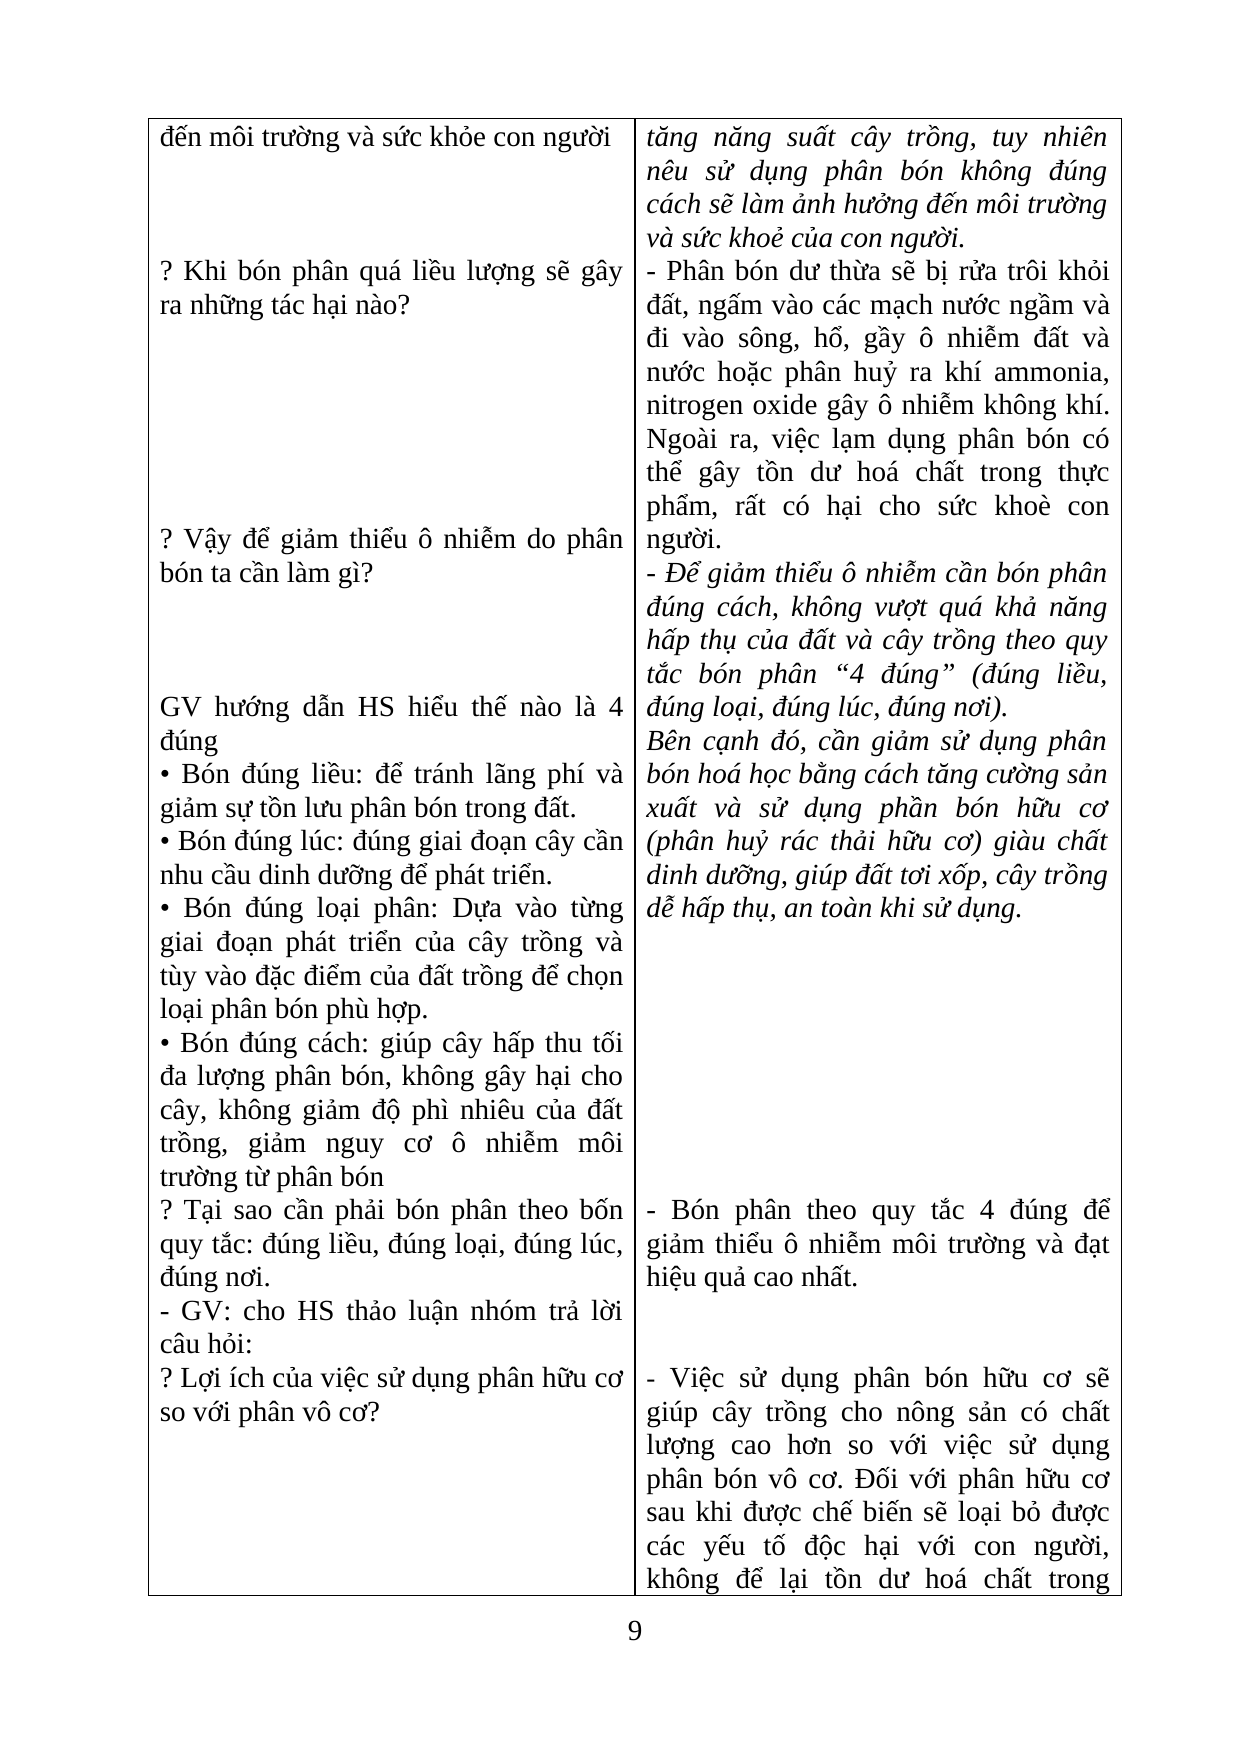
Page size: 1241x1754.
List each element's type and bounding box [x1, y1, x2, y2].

table_header [636, 119, 1121, 1595]
table_header [149, 119, 634, 1595]
